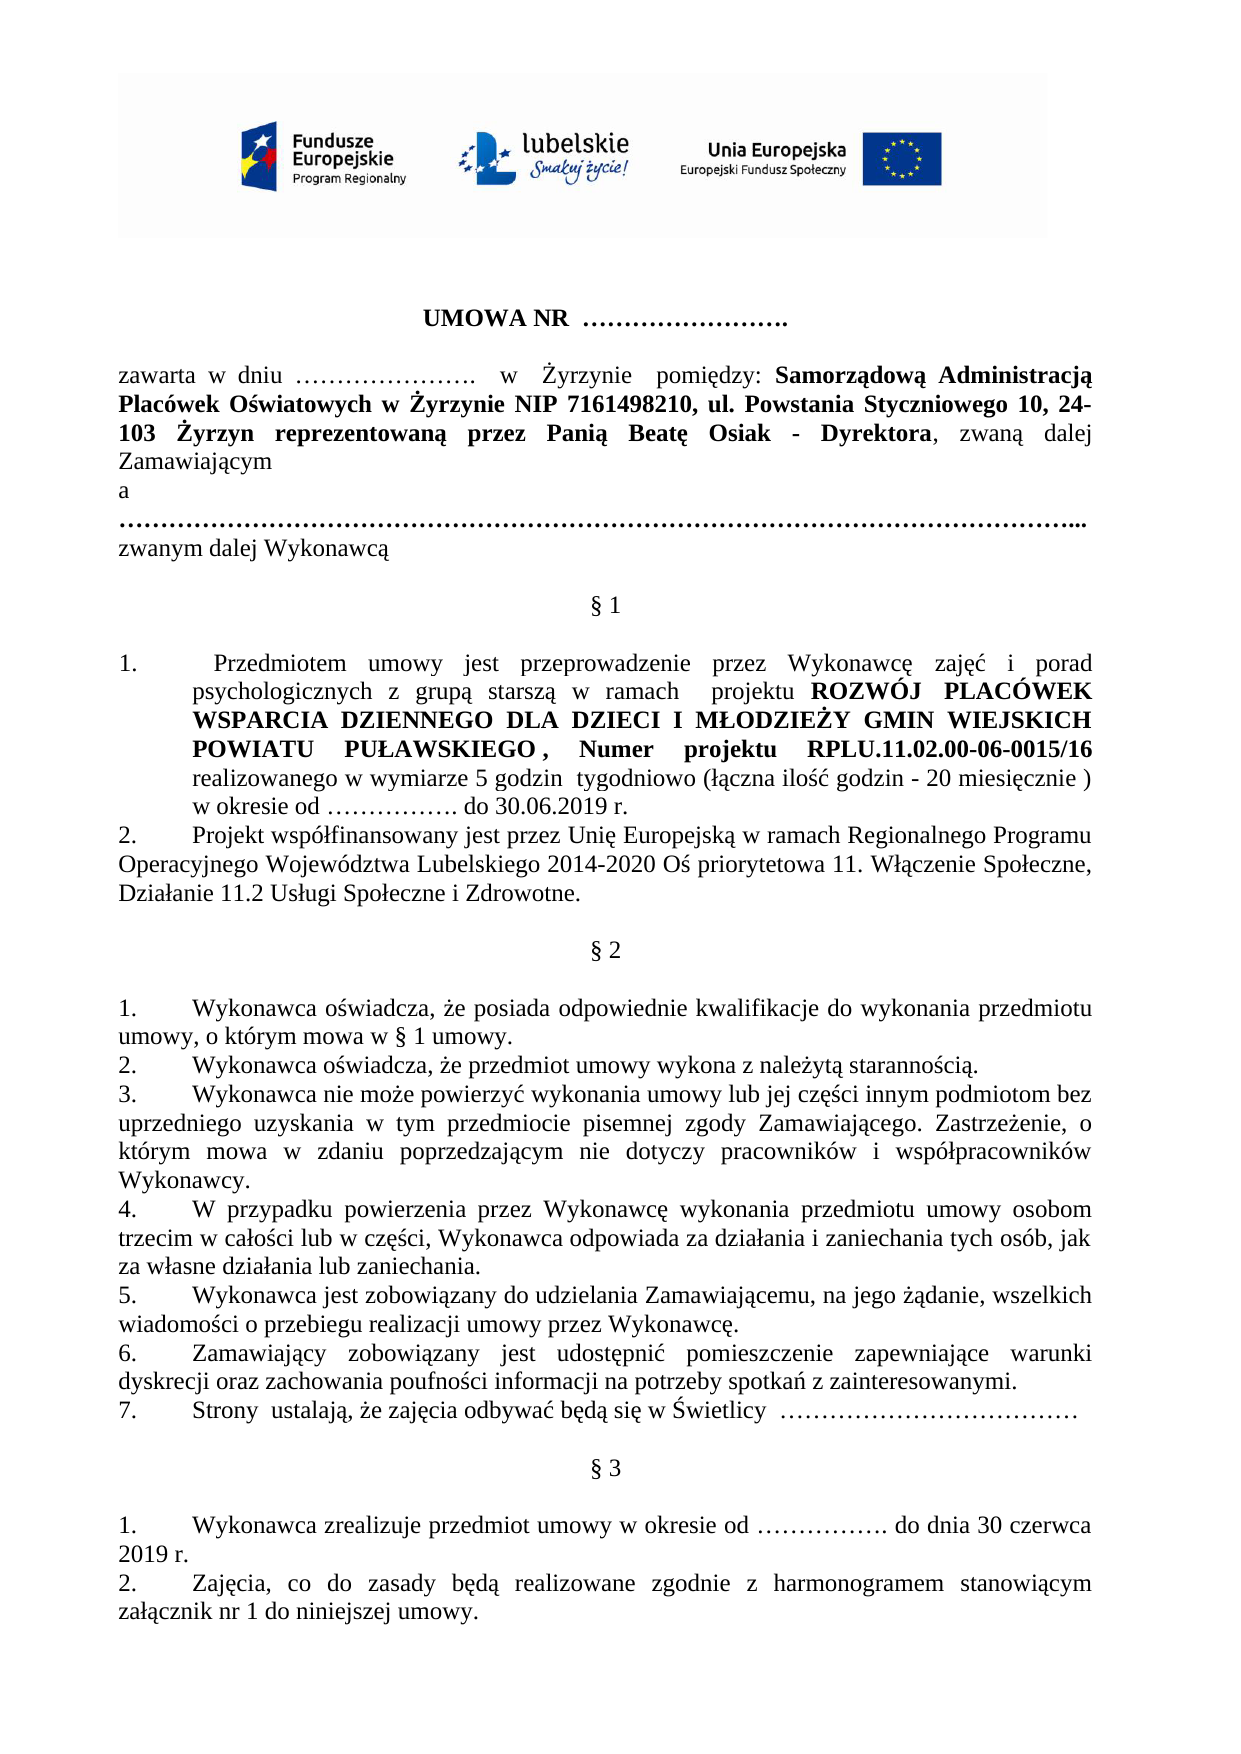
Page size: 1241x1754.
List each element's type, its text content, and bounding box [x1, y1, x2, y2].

title § 3 [118, 1453, 1093, 1481]
title UMOWA NR ……………………. [118, 303, 1093, 331]
title 4. W przypadku powierzenia przez Wykonawcę wykonania przedmiotu umowy osobom trzecim w całości lub w części, Wykonawca odpowiada za działania i zaniechania tych osób, jak za własne działania lub zaniechania. [118, 1194, 1093, 1280]
title 1. Wykonawca zrealizuje przedmiot umowy w okresie od ……………. do dnia 30 czerwca 2019 r. [118, 1510, 1093, 1568]
title 5. Wykonawca jest zobowiązany do udzielania Zamawiającemu, na jego żądanie, wszelkich wiadomości o przebiegu realizacji umowy przez Wykonawcę. [118, 1280, 1093, 1338]
title 2. Zajęcia, co do zasady będą realizowane zgodnie z harmonogramem stanowiącym załącznik nr 1 do niniejszej umowy. [118, 1568, 1093, 1625]
text 7. Strony ustalają, że zajęcia odbywać będą się w Świetlicy ……………………………… [118, 1395, 1093, 1424]
text 2. Projekt współfinansowany jest przez Unię Europejską w ramach Regionalnego Programu Operacyjnego Województwa Lubelskiego 2014-2020 Oś priorytetowa 11. Włączenie Społeczne, Działanie 11.2 Usługi Społeczne i Zdrowotne. [118, 820, 1093, 906]
title § 1 [118, 590, 1093, 619]
text zawarta w dniu …………………. w Żyrzynie pomiędzy: Samorządową Administracją Placówek Oświatowych w Żyrzynie NIP 7161498210, ul. Powstania Styczniowego 10, 24-103 Żyrzyn reprezentowaną przez Panią Beatę Osiak - Dyrektora, zwaną dalej Zamawiającym [118, 360, 1093, 475]
list Przedmiotem umowy jest przeprowadzenie przez Wykonawcę zajęć i porad psychologicznych z grupą starszą w ramach projektu ROZWÓJ PLACÓWEK WSPARCIA DZIENNEGO DLA DZIECI I MŁODZIEŻY GMIN WIEJSKICH POWIATU PUŁAWSKIEGO , Numer projektu RPLU.11.02.00-06-0015/16 realizowanego w wymiarze 5 godzin tygodniowo (łączna ilość godzin - 20 miesięcznie ) w okresie od ……………. do 30.06.2019 r. [118, 648, 1093, 820]
title ……………………………………………………………………………………………………... [118, 504, 1093, 533]
title a [118, 475, 1093, 504]
title zwanym dalej Wykonawcą [118, 533, 1093, 561]
title 1. Wykonawca oświadcza, że posiada odpowiednie kwalifikacje do wykonania przedmiotu umowy, o którym mowa w § 1 umowy. [118, 993, 1093, 1050]
title 3. Wykonawca nie może powierzyć wykonania umowy lub jej części innym podmiotom bez uprzedniego uzyskania w tym przedmiocie pisemnej zgody Zamawiającego. Zastrzeżenie, o którym mowa w zdaniu poprzedzającym nie dotyczy pracowników i współpracowników Wykonawcy. [118, 1079, 1093, 1194]
text 6. Zamawiający zobowiązany jest udostępnić pomieszczenie zapewniające warunki dyskrecji oraz zachowania poufności informacji na potrzeby spotkań z zainteresowanymi. [118, 1338, 1093, 1395]
text § 2 [118, 935, 1093, 964]
title 2. Wykonawca oświadcza, że przedmiot umowy wykona z należytą starannością. [118, 1050, 1093, 1079]
